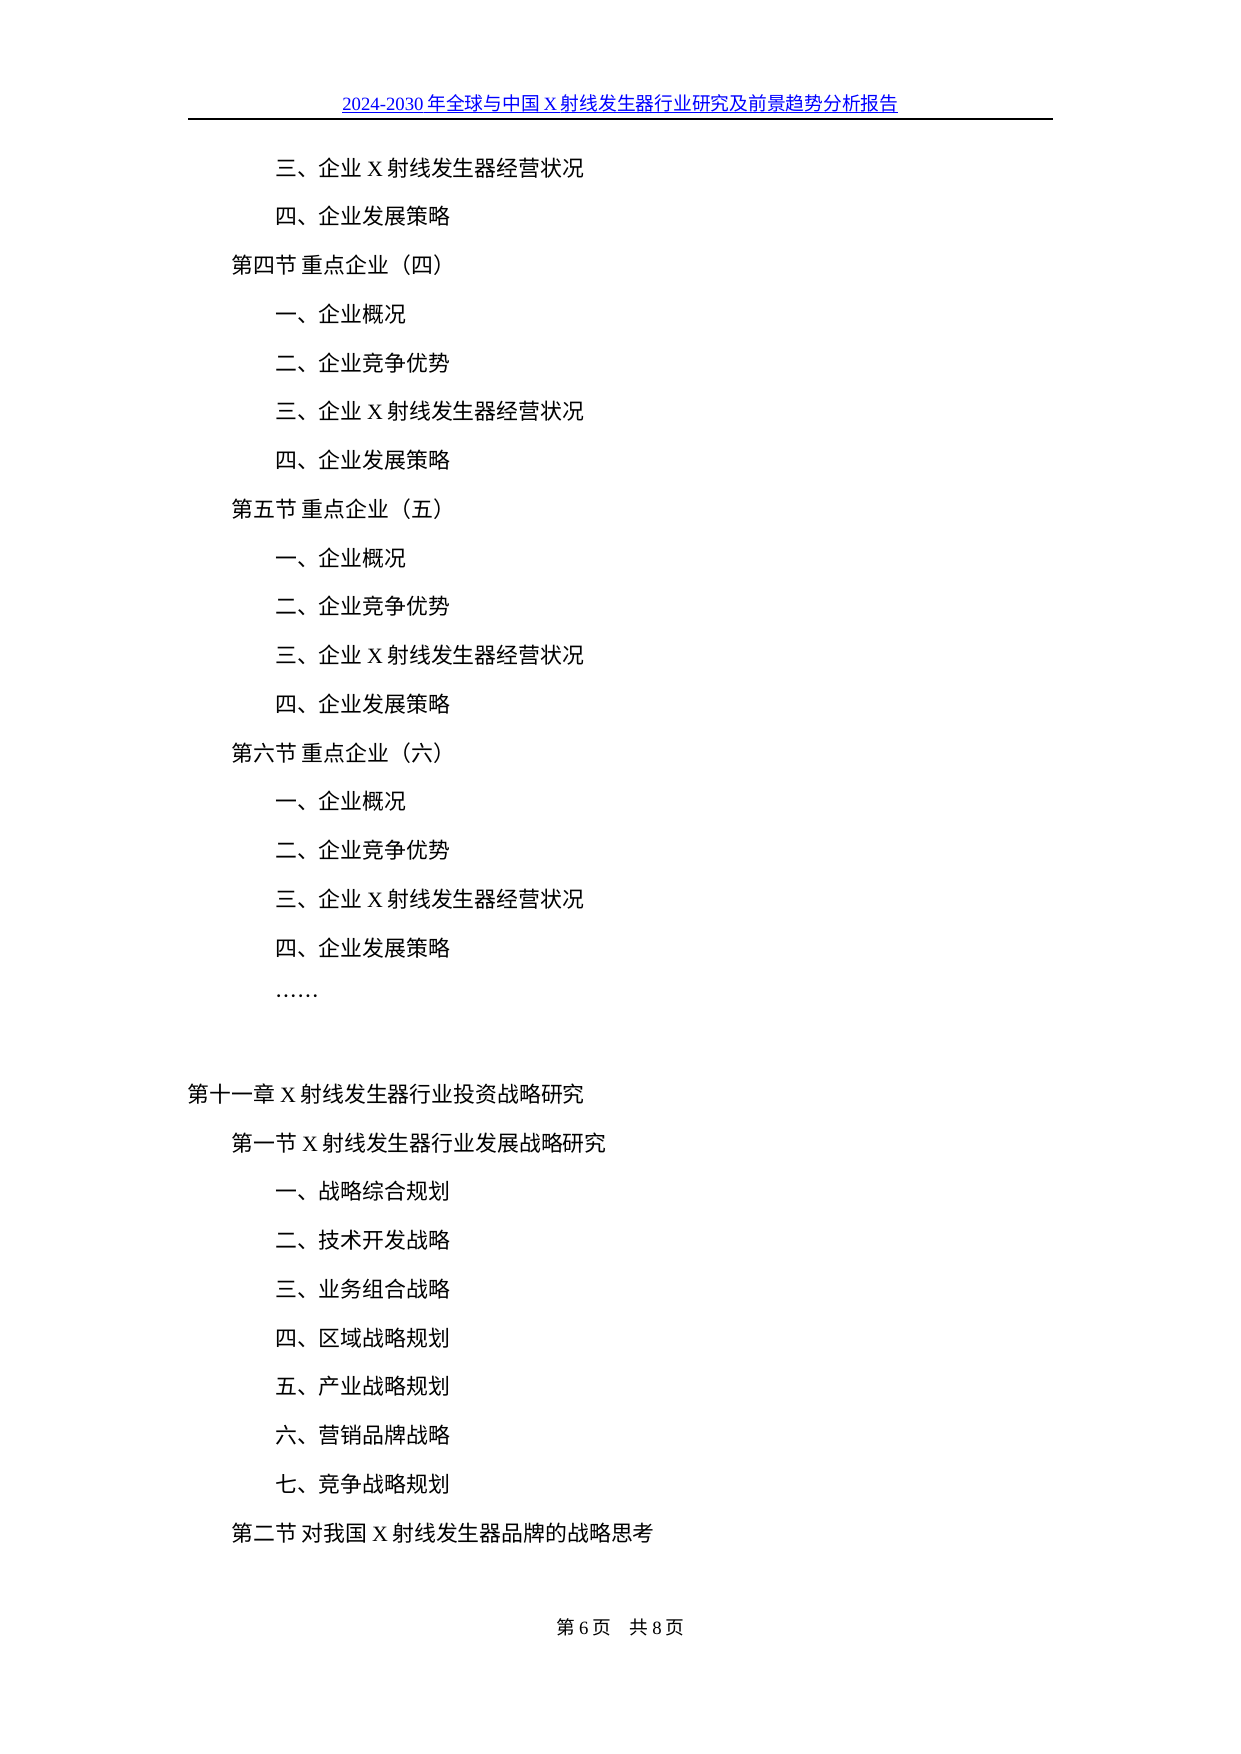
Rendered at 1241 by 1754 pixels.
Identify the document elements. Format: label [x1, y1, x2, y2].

text [187, 150, 1053, 1548]
